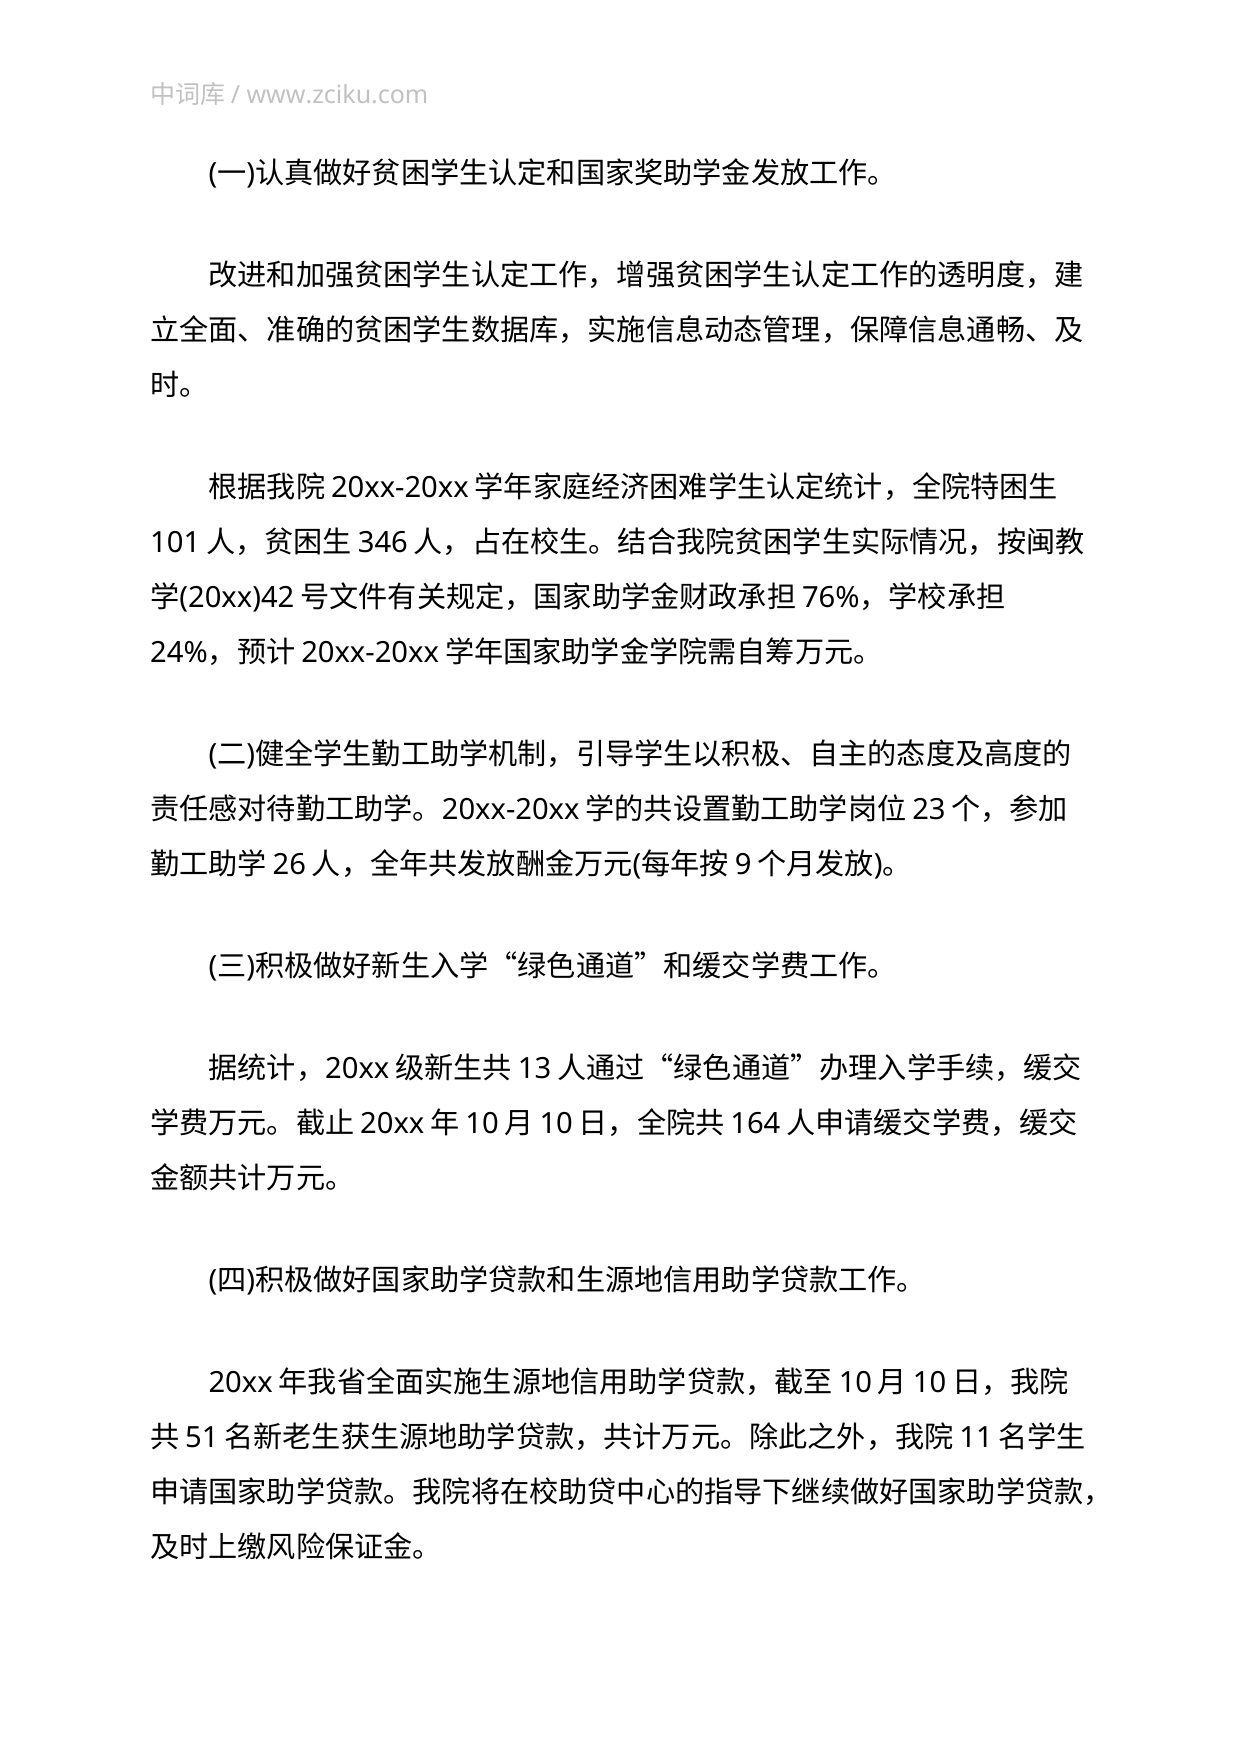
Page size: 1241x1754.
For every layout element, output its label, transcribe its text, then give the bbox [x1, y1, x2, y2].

text (一)认真做好贫困学生认定和国家奖助学金发放工作。 [150, 150, 1090, 192]
text 据统计，20xx级新生共13人通过“绿色通道”办理入学手续，缓交学费万元。截止20xx年10月10日，全院共164人申请缓交学费，缓交金额共计万元。 [150, 1044, 1090, 1197]
text (四)积极做好国家助学贷款和生源地信用助学贷款工作。 [150, 1256, 1090, 1299]
text 改进和加强贫困学生认定工作，增强贫困学生认定工作的透明度，建立全面、准确的贫困学生数据库，实施信息动态管理，保障信息通畅、及时。 [150, 252, 1090, 404]
text (二)健全学生勤工助学机制，引导学生以积极、自主的态度及高度的责任感对待勤工助学。20xx-20xx学的共设置勤工助学岗位23个，参加勤工助学26人，全年共发放酬金万元(每年按9个月发放)。 [150, 731, 1090, 883]
text 根据我院20xx-20xx学年家庭经济困难学生认定统计，全院特困生101人，贫困生346人，占在校生。结合我院贫困学生实际情况，按闽教学(20xx)42号文件有关规定，国家助学金财政承担76%，学校承担24%，预计20xx-20xx学年国家助学金学院需自筹万元。 [150, 463, 1090, 671]
text (三)积极做好新生入学“绿色通道”和缓交学费工作。 [150, 942, 1090, 985]
text 20xx年我省全面实施生源地信用助学贷款，截至10月10日，我院共51名新老生获生源地助学贷款，共计万元。除此之外，我院11名学生申请国家助学贷款。我院将在校助贷中心的指导下继续做好国家助学贷款，及时上缴风险保证金。 [150, 1358, 1090, 1565]
